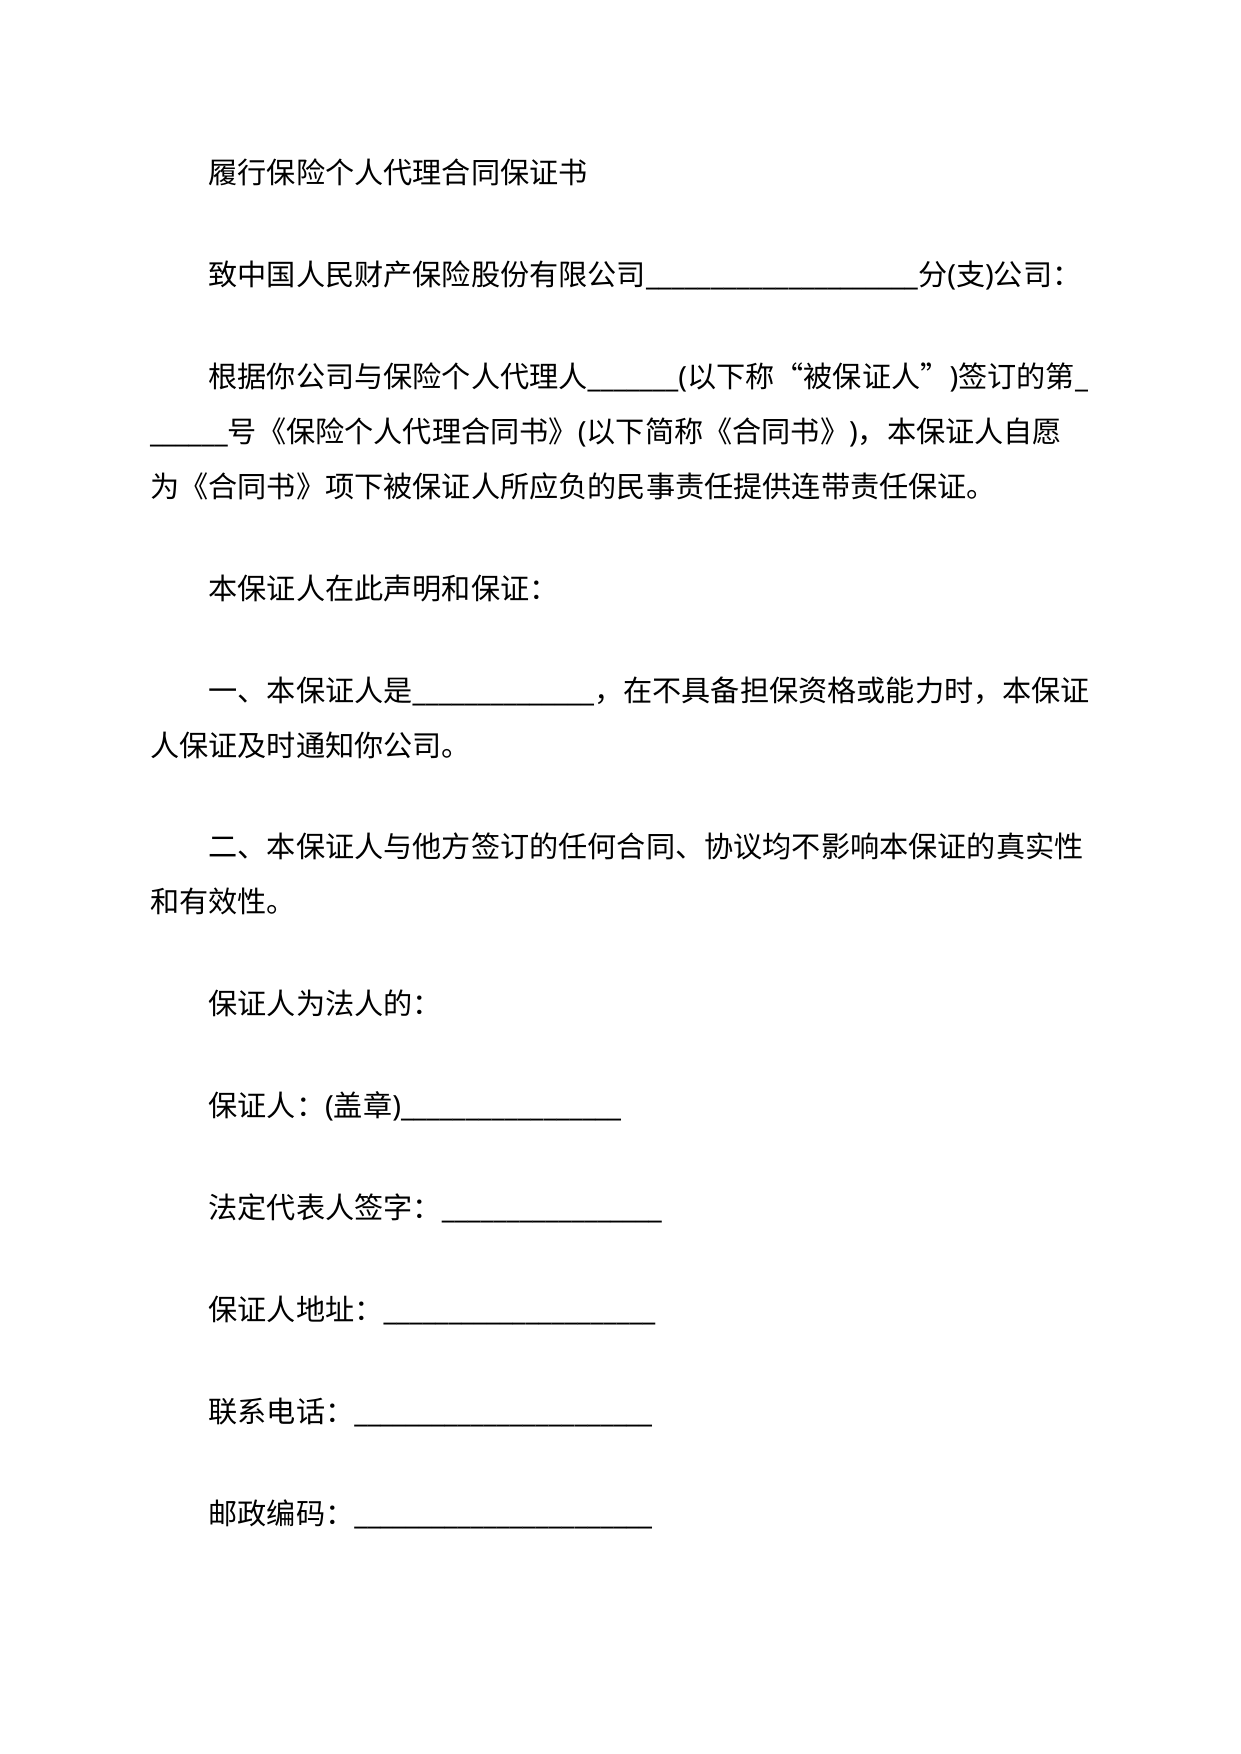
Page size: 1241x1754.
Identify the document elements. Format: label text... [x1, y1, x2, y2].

text 联系电话：_______________________ [150, 1388, 1090, 1431]
text 保证人：(盖章)_________________ [150, 1082, 1090, 1125]
text 保证人地址：_____________________ [150, 1286, 1090, 1329]
text 本保证人在此声明和保证： [150, 566, 1090, 608]
text 根据你公司与保险个人代理人_______(以下称“被保证人”)签订的第_______号《保险个人代理合同书》(以下简称《合同书》)，本保证人自愿为《合同书》项下被保证人所应负的民事责任提供连带责任保证。 [150, 354, 1090, 506]
text 法定代表人签字：_________________ [150, 1184, 1090, 1227]
text 一、本保证人是______________，在不具备担保资格或能力时，本保证人保证及时通知你公司。 [150, 667, 1090, 764]
text 邮政编码：_______________________ [150, 1490, 1090, 1533]
text 保证人为法人的： [150, 981, 1090, 1023]
text 致中国人民财产保险股份有限公司_____________________分(支)公司： [150, 252, 1090, 294]
text 二、本保证人与他方签订的任何合同、协议均不影响本保证的真实性和有效性。 [150, 824, 1090, 921]
text 履行保险个人代理合同保证书 [150, 150, 1090, 192]
